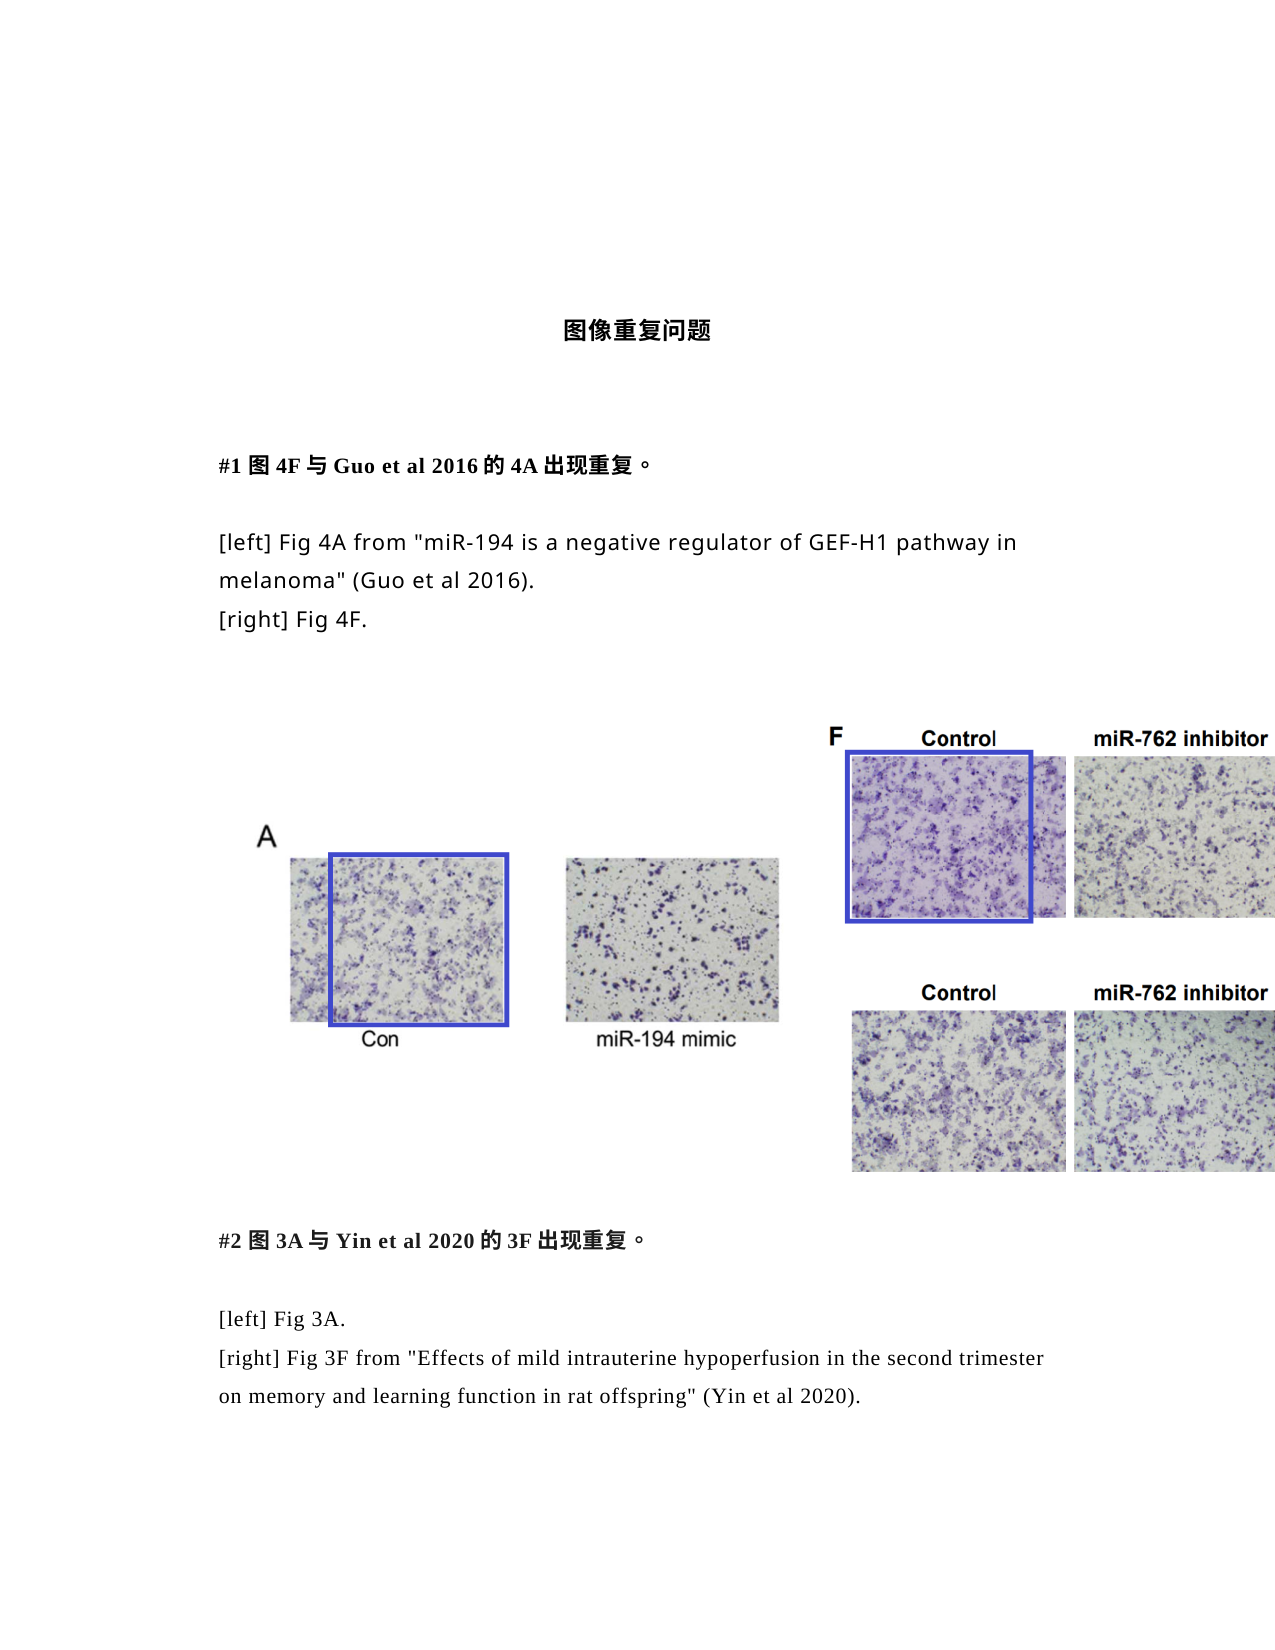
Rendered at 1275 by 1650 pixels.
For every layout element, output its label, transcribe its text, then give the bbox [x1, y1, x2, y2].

text [right] Fig 4F. [219, 595, 1056, 633]
picture [237, 710, 1275, 1179]
text 图像重复问题 [219, 306, 1056, 346]
text [left] Fig 3A. [219, 1293, 1056, 1332]
text [left] Fig 4A from "miR-194 is a negative regulator of GEF-H1 pathway in melanoma" (Guo et al 2016). [219, 518, 1056, 595]
text #1 图4F与Guo et al 2016的4A出现重复。 [219, 442, 1056, 480]
text [right] Fig 3F from "Effects of mild intrauterine hypoperfusion in the second trimester on memory and learning function in rat offspring" (Yin et al 2020). [219, 1332, 1056, 1408]
text #2 图3A与Yin et al 2020的3F出现重复。 [219, 1217, 1056, 1255]
